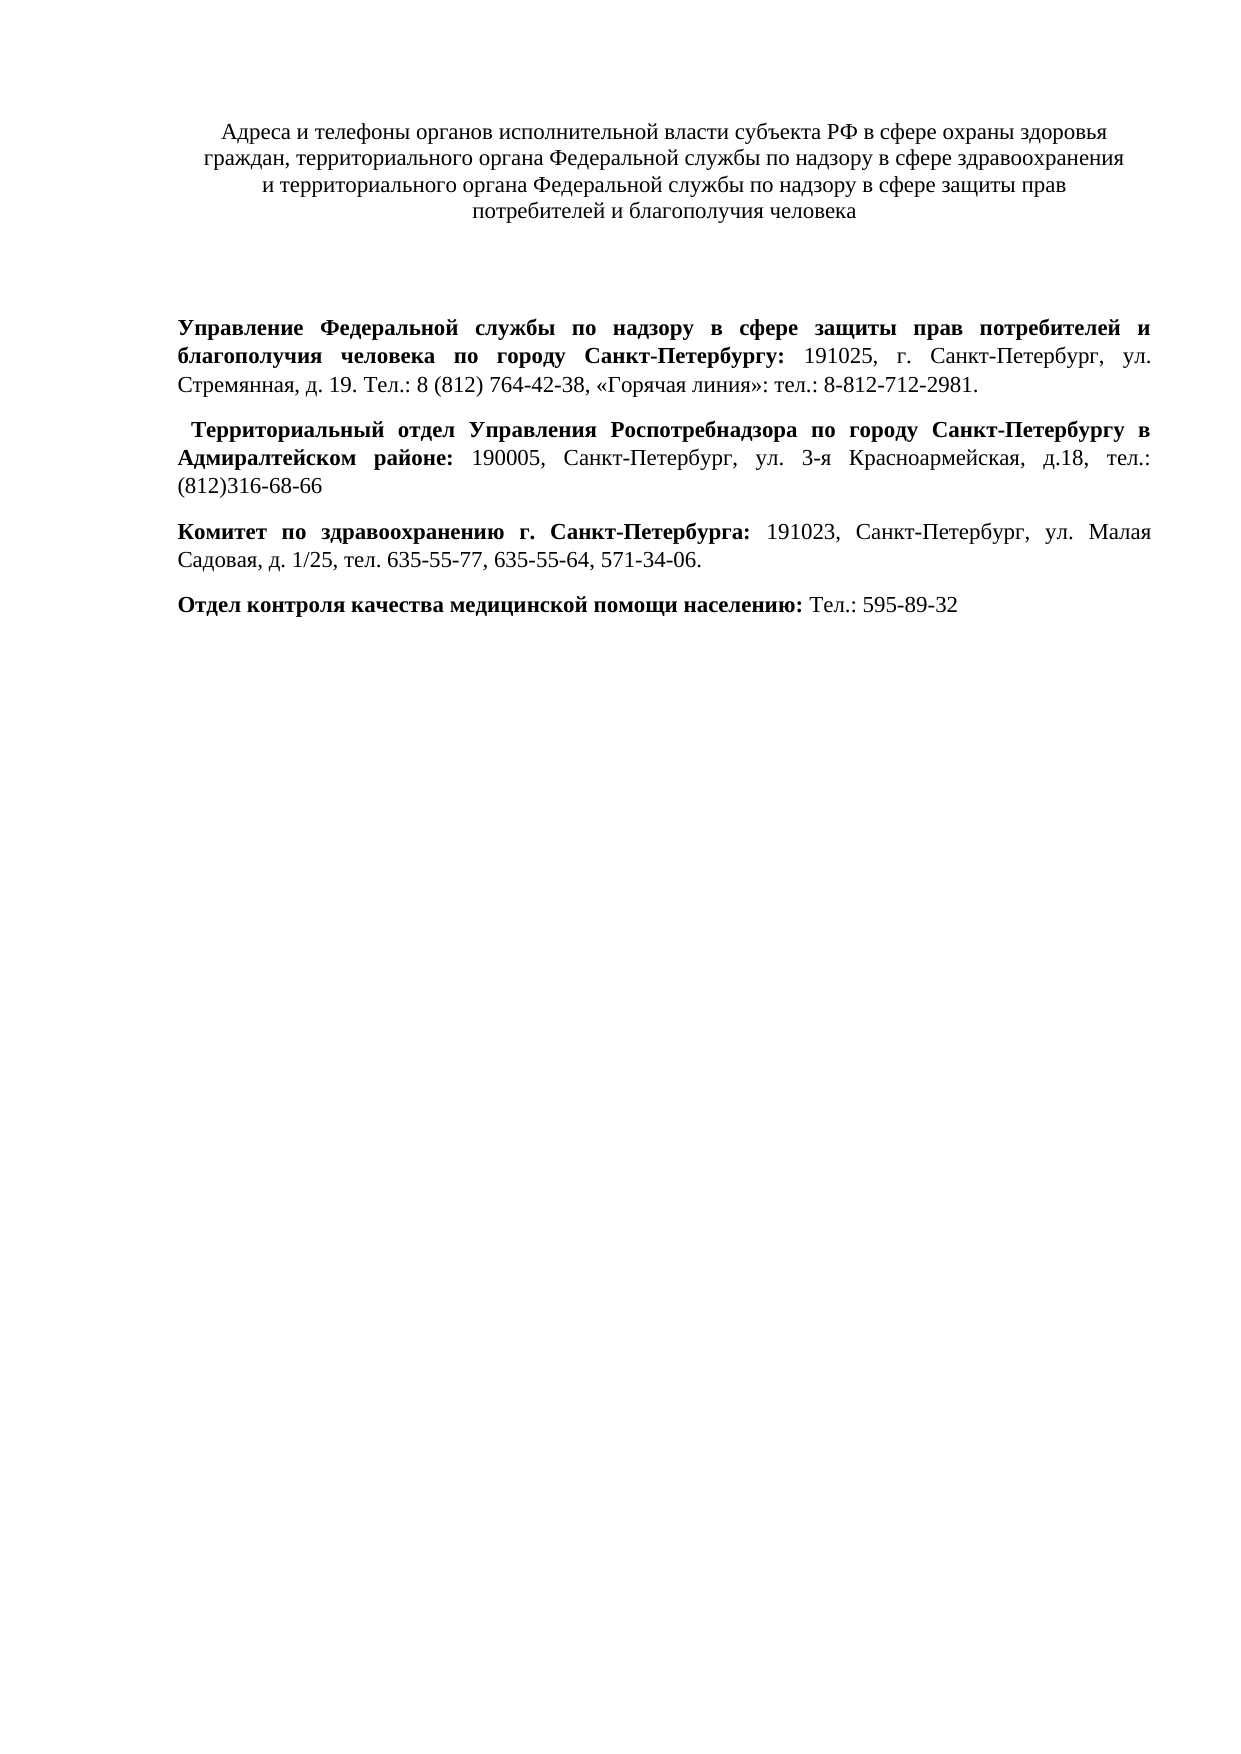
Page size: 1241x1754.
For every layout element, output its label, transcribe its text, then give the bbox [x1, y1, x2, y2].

text потребителей и благополучия человека [177, 197, 1152, 223]
text Комитет по здравоохранению г. Санкт-Петербурга: 191023, Санкт-Петербург, ул. Малая Садовая, д. 1/25, тел. 635-55-77, 635-55-64, 571-34-06. [177, 518, 1152, 572]
text Отдел контроля качества медицинской помощи населению: Тел.: 595-89-32 [177, 591, 1152, 618]
text Управление Федеральной службы по надзору в сфере защиты прав потребителей и благополучия человека по городу Санкт-Петербургу: 191025, г. Санкт-Петербург, ул. Стремянная, д. 19. Тел.: 8 (812) 764-42-38, «Горячая линия»: тел.: 8-812-712-2981. [177, 314, 1152, 397]
text граждан, территориального органа Федеральной службы по надзору в сфере здравоохранения [177, 144, 1152, 171]
text Адреса и телефоны органов исполнительной власти субъекта РФ в сфере охраны здоровья [177, 118, 1152, 144]
text и территориального органа Федеральной службы по надзору в сфере защиты прав [177, 171, 1152, 197]
text Территориальный отдел Управления Роспотребнадзора по городу Санкт-Петербургу в Адмиралтейском районе: 190005, Санкт-Петербург, ул. 3-я Красноармейская, д.18, тел.: (812)316-68-66 [177, 416, 1152, 499]
